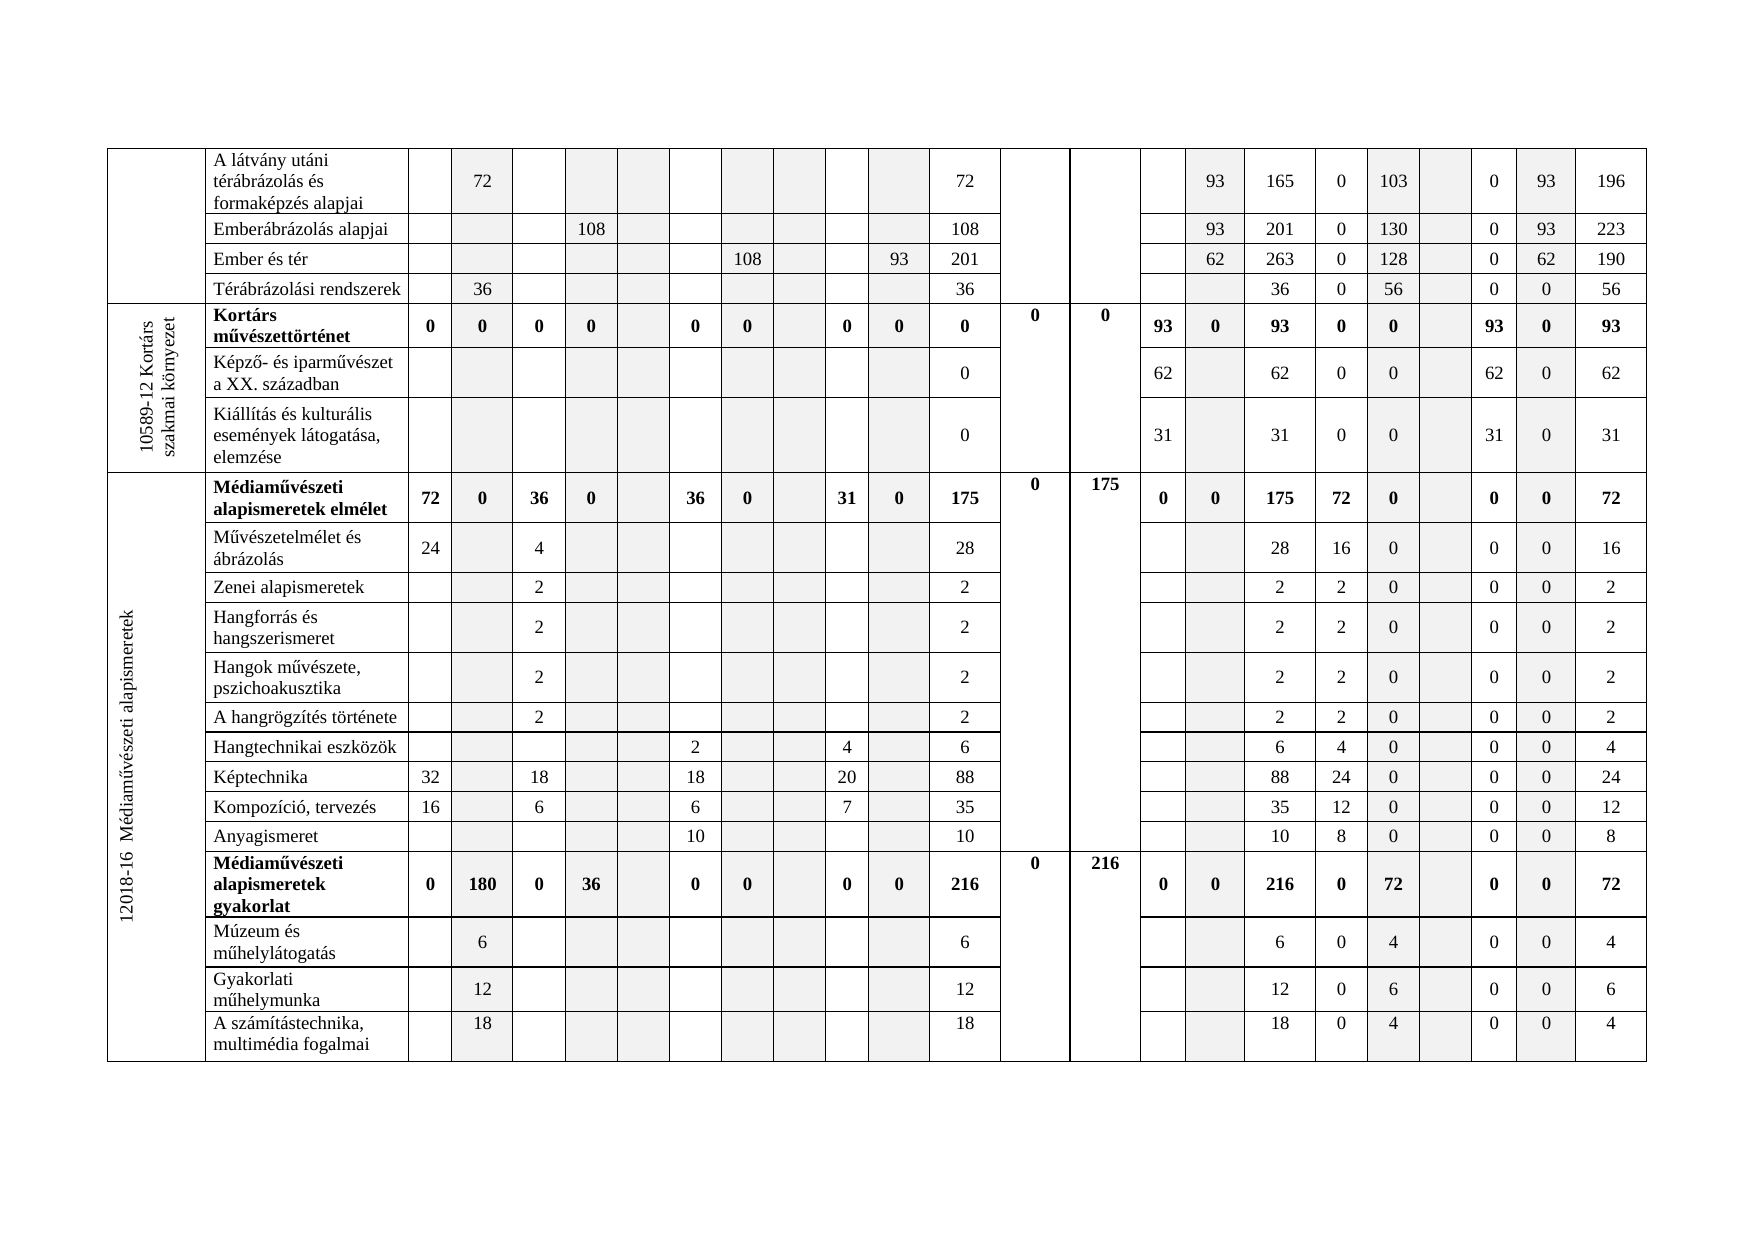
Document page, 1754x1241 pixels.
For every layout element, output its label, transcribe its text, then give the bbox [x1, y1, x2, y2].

table_cell [618, 304, 669, 347]
table_cell 2 [1316, 573, 1367, 602]
table_cell 4 [1368, 918, 1419, 966]
table_cell 0 [930, 348, 1000, 397]
table_cell [670, 603, 721, 652]
table_cell [722, 703, 773, 731]
table_cell 0 [1517, 822, 1575, 851]
table_cell [409, 1012, 451, 1061]
table_cell 0 [869, 852, 929, 916]
table_cell [1420, 214, 1471, 243]
table_cell [618, 473, 669, 522]
table_cell [1420, 304, 1471, 347]
table_cell [722, 822, 773, 851]
table_cell 6 [513, 792, 565, 821]
table_cell [452, 523, 512, 572]
table_cell [452, 244, 512, 273]
table_cell 6 [1245, 733, 1315, 761]
table_cell 201 [930, 244, 1000, 273]
table_cell [409, 703, 451, 731]
table_cell [1420, 398, 1471, 472]
table_cell 93 [1472, 304, 1516, 347]
table_cell 175 [930, 473, 1000, 522]
table_cell [1141, 244, 1185, 273]
table_cell 2 [1245, 653, 1315, 702]
table_cell Zenei alapismeretek [206, 573, 408, 602]
table_cell 36 [1245, 274, 1315, 303]
table_cell [409, 918, 451, 966]
table_cell 196 [1576, 149, 1646, 213]
table_cell 0 [1472, 523, 1516, 572]
table_cell Médiaművészeti alapismeretek elmélet [206, 473, 408, 522]
table_cell 2 [1245, 573, 1315, 602]
table_cell 7 [826, 792, 868, 821]
table_cell [869, 214, 929, 243]
table_cell [618, 573, 669, 602]
table_cell 0 [1472, 792, 1516, 821]
table_cell 32 [409, 762, 451, 791]
table_cell 0 [1472, 822, 1516, 851]
table_cell 216 [1245, 852, 1315, 916]
table_cell [452, 348, 512, 397]
table_cell [1420, 792, 1471, 821]
table_cell [513, 274, 565, 303]
table_cell 31 [1245, 398, 1315, 472]
table_cell [774, 822, 825, 851]
table_cell 190 [1576, 244, 1646, 273]
table_cell [670, 398, 721, 472]
table_cell 0 [1517, 274, 1575, 303]
table_cell 0 [869, 473, 929, 522]
table_cell [1186, 918, 1244, 966]
table_cell [1141, 703, 1185, 731]
table_cell 2 [1576, 603, 1646, 652]
table_cell [618, 274, 669, 303]
table_cell [1141, 1012, 1185, 1061]
table_cell [1141, 603, 1185, 652]
table_cell 72 [1368, 852, 1419, 916]
table_cell 216 [930, 852, 1000, 916]
table_cell [566, 348, 617, 397]
table_cell 0 [1472, 473, 1516, 522]
table_cell 0 [1001, 304, 1069, 472]
table_cell 6 [930, 918, 1000, 966]
table_cell [722, 214, 773, 243]
table_cell [1420, 473, 1471, 522]
table_cell 36 [452, 274, 512, 303]
table_cell [618, 1012, 669, 1061]
table_cell Hangtechnikai eszközök [206, 733, 408, 761]
table_cell 0 [1517, 733, 1575, 761]
table_cell [774, 274, 825, 303]
table_cell [826, 244, 868, 273]
table_cell 31 [1576, 398, 1646, 472]
table_cell 0 [1472, 703, 1516, 731]
table_cell [618, 348, 669, 397]
table_cell [826, 573, 868, 602]
table_cell 2 [1576, 703, 1646, 731]
table_cell [670, 348, 721, 397]
table_cell 56 [1368, 274, 1419, 303]
table_cell [618, 653, 669, 702]
table_cell 62 [1576, 348, 1646, 397]
table_cell 62 [1141, 348, 1185, 397]
table_cell 0 [1368, 762, 1419, 791]
table_cell 0 [722, 852, 773, 916]
table_cell 0 [1517, 523, 1575, 572]
table_cell 36 [670, 473, 721, 522]
table_cell 35 [930, 792, 1000, 821]
table_cell 62 [1245, 348, 1315, 397]
table_cell [1186, 573, 1244, 602]
table_cell [722, 762, 773, 791]
table_cell 0 [1316, 852, 1367, 916]
table_cell 62 [1472, 348, 1516, 397]
table_cell [1186, 822, 1244, 851]
table_cell 0 [1316, 244, 1367, 273]
table_cell [774, 304, 825, 347]
table_cell [869, 792, 929, 821]
table_cell 0 [1517, 304, 1575, 347]
table_cell 2 [513, 573, 565, 602]
table_cell [670, 523, 721, 572]
table_cell [566, 792, 617, 821]
table_cell 0 [1472, 274, 1516, 303]
table_cell [826, 968, 868, 1011]
table_cell 0 [1472, 149, 1516, 213]
table_cell [869, 1012, 929, 1061]
table_cell [1141, 822, 1185, 851]
table_cell 0 [1316, 968, 1367, 1011]
table_cell [513, 348, 565, 397]
table_cell [566, 274, 617, 303]
table_cell 0 [1517, 348, 1575, 397]
table_cell 0 [670, 304, 721, 347]
table_cell 0 [1368, 573, 1419, 602]
table_cell [774, 918, 825, 966]
table_cell [722, 274, 773, 303]
table_cell [869, 762, 929, 791]
table_cell [618, 918, 669, 966]
table_cell 2 [1576, 573, 1646, 602]
table_cell 0 [452, 473, 512, 522]
table_cell [452, 398, 512, 472]
table_cell [566, 822, 617, 851]
table_cell [774, 473, 825, 522]
table_cell [452, 653, 512, 702]
table_cell [869, 398, 929, 472]
table_cell 12 [1576, 792, 1646, 821]
table_cell 93 [1186, 149, 1244, 213]
table_cell 35 [1245, 792, 1315, 821]
table_cell 0 [1368, 822, 1419, 851]
table_cell [513, 822, 565, 851]
table_cell 2 [930, 603, 1000, 652]
table_cell Kortárs művészettörténet [206, 304, 408, 347]
table_cell [670, 274, 721, 303]
table_cell 180 [452, 852, 512, 916]
table_cell 4 [1316, 733, 1367, 761]
table_cell A számítástechnika, multimédia fogalmai [206, 1012, 408, 1061]
table_cell 10 [1245, 822, 1315, 851]
table_cell 72 [409, 473, 451, 522]
table_cell 175 [1071, 473, 1140, 851]
table_cell [826, 274, 868, 303]
table_cell 2 [670, 733, 721, 761]
table_cell 0 [1472, 733, 1516, 761]
table_cell [618, 762, 669, 791]
table_cell 18 [930, 1012, 1000, 1061]
table_cell [826, 1012, 868, 1061]
table_cell [1420, 703, 1471, 731]
table_cell 0 [930, 304, 1000, 347]
table_cell [722, 348, 773, 397]
table_cell [566, 762, 617, 791]
table_cell 12 [452, 968, 512, 1011]
table_cell 0 [1517, 792, 1575, 821]
table_cell 24 [1576, 762, 1646, 791]
table_cell [826, 918, 868, 966]
table_cell [409, 653, 451, 702]
table_cell [1141, 523, 1185, 572]
table_cell 18 [1245, 1012, 1315, 1061]
table_cell [618, 733, 669, 761]
table_cell [1186, 762, 1244, 791]
table_cell 417 [1071, 149, 1140, 303]
table_cell A látvány utáni térábrázolás és formaképzés alapjai [206, 149, 408, 213]
table_cell 24 [1316, 762, 1367, 791]
table_cell [774, 792, 825, 821]
table_cell [618, 214, 669, 243]
table_cell [869, 348, 929, 397]
table_cell 72 [930, 149, 1000, 213]
table_cell [1420, 918, 1471, 966]
table_cell [670, 1012, 721, 1061]
table_cell 0 [1517, 398, 1575, 472]
table_cell 31 [1141, 398, 1185, 472]
table_cell [1420, 274, 1471, 303]
table_cell [1186, 653, 1244, 702]
table_cell 62 [1517, 244, 1575, 273]
table_cell 36 [930, 274, 1000, 303]
table_cell [1186, 792, 1244, 821]
table_cell 165 [1245, 149, 1315, 213]
table_cell 6 [930, 733, 1000, 761]
table_cell 0 [566, 304, 617, 347]
table_cell [409, 573, 451, 602]
table_cell [722, 1012, 773, 1061]
table_cell 0 [1071, 304, 1140, 472]
table_cell [722, 918, 773, 966]
table_cell [1186, 523, 1244, 572]
table_cell [1141, 573, 1185, 602]
table_cell [566, 244, 617, 273]
table_cell [670, 573, 721, 602]
table_cell [1186, 603, 1244, 652]
table_cell 0 [930, 398, 1000, 472]
table_cell 4 [513, 523, 565, 572]
table_cell [1420, 733, 1471, 761]
table_cell [774, 149, 825, 213]
table_cell 0 [513, 304, 565, 347]
table_cell [409, 244, 451, 273]
table_cell [409, 968, 451, 1011]
table_cell [1186, 398, 1244, 472]
table_cell 4 [1576, 1012, 1646, 1061]
table_cell [869, 149, 929, 213]
table_cell 6 [1245, 918, 1315, 966]
table_cell 0 [722, 304, 773, 347]
table_cell [826, 523, 868, 572]
table_cell [452, 762, 512, 791]
table_cell 93 [1517, 149, 1575, 213]
table_cell [1141, 762, 1185, 791]
table_cell 16 [409, 792, 451, 821]
table_cell [1420, 852, 1471, 916]
table_cell 0 [1368, 703, 1419, 731]
table_cell 56 [1576, 274, 1646, 303]
table_cell [869, 653, 929, 702]
table_cell 31 [826, 473, 868, 522]
table_cell 2 [1316, 703, 1367, 731]
table_cell 6 [1576, 968, 1646, 1011]
table_cell 103 [1368, 149, 1419, 213]
table_cell 263 [1245, 244, 1315, 273]
table_cell [618, 822, 669, 851]
table_cell 0 [1316, 1012, 1367, 1061]
table_cell [618, 398, 669, 472]
table_cell [869, 274, 929, 303]
table_cell [826, 603, 868, 652]
table_cell 12 [1245, 968, 1315, 1011]
table_cell Képtechnika [206, 762, 408, 791]
table_cell 0 [1517, 653, 1575, 702]
table_cell [618, 244, 669, 273]
table_cell 0 [1316, 348, 1367, 397]
table_cell [826, 398, 868, 472]
table_cell 0 [722, 473, 773, 522]
table_cell 0 [1368, 523, 1419, 572]
table_cell 0 [1316, 149, 1367, 213]
table_cell [566, 523, 617, 572]
table_cell Ember és tér [206, 244, 408, 273]
table_cell [869, 573, 929, 602]
table_cell 62 [1186, 244, 1244, 273]
table_cell 28 [930, 523, 1000, 572]
table_cell [722, 398, 773, 472]
table_cell [513, 398, 565, 472]
table_cell 28 [1245, 523, 1315, 572]
table_cell [452, 733, 512, 761]
table_cell 108 [566, 214, 617, 243]
table_cell 0 [1001, 149, 1069, 303]
table_cell 8 [1576, 822, 1646, 851]
table_cell [1186, 274, 1244, 303]
table_cell [513, 1012, 565, 1061]
table_cell [774, 1012, 825, 1061]
table_cell 72 [452, 149, 512, 213]
table_cell [1420, 573, 1471, 602]
table_cell 72 [1576, 852, 1646, 916]
table_cell [722, 149, 773, 213]
table_cell [869, 918, 929, 966]
table_cell Képző- és iparművészet a XX. században [206, 348, 408, 397]
table_cell 0 [1472, 214, 1516, 243]
table_cell 93 [1245, 304, 1315, 347]
table_cell [513, 733, 565, 761]
table_cell 0 [1186, 473, 1244, 522]
table_cell 93 [869, 244, 929, 273]
table_cell [869, 703, 929, 731]
table_cell [566, 398, 617, 472]
table_cell [566, 653, 617, 702]
table_cell 216 [1071, 852, 1140, 1061]
table_cell [722, 573, 773, 602]
table_cell 0 [1368, 733, 1419, 761]
table_cell [409, 274, 451, 303]
table_cell Térábrázolási rendszerek [206, 274, 408, 303]
table_cell 0 [1368, 304, 1419, 347]
table_cell [1420, 149, 1471, 213]
table_cell [774, 348, 825, 397]
table_cell 93 [1186, 214, 1244, 243]
table_cell 36 [566, 852, 617, 916]
table_cell [670, 149, 721, 213]
table_cell 0 [566, 473, 617, 522]
table_cell 0 [670, 852, 721, 916]
table_cell Hangok művészete, pszichoakusztika [206, 653, 408, 702]
table_cell [722, 523, 773, 572]
table_cell [722, 603, 773, 652]
table_cell [1141, 149, 1185, 213]
table_cell 0 [1368, 473, 1419, 522]
table_cell [1420, 1012, 1471, 1061]
table_cell [409, 733, 451, 761]
table_cell 0 [513, 852, 565, 916]
table_cell [869, 822, 929, 851]
table_cell [618, 792, 669, 821]
table_cell 16 [1316, 523, 1367, 572]
table_cell 0 [1472, 852, 1516, 916]
table_cell [513, 968, 565, 1011]
table_cell 4 [826, 733, 868, 761]
table_cell [409, 398, 451, 472]
table_cell 0 [1472, 603, 1516, 652]
table_cell [670, 703, 721, 731]
table_cell [722, 792, 773, 821]
table_cell 130 [1368, 214, 1419, 243]
table_cell [1420, 822, 1471, 851]
table_cell 0 [826, 852, 868, 916]
table_cell 6 [452, 918, 512, 966]
table_cell [826, 653, 868, 702]
table_cell 0 [1517, 703, 1575, 731]
table_cell [618, 603, 669, 652]
table_cell 4 [1576, 733, 1646, 761]
table_cell [409, 603, 451, 652]
table_cell 0 [1316, 398, 1367, 472]
table_cell [774, 653, 825, 702]
table_cell [566, 1012, 617, 1061]
table_cell [722, 968, 773, 1011]
table_cell 0 [1517, 918, 1575, 966]
table_cell [618, 523, 669, 572]
table_cell [1186, 733, 1244, 761]
table_cell 0 [1001, 473, 1069, 851]
table_cell 0 [1368, 792, 1419, 821]
table_cell [1141, 792, 1185, 821]
table_cell [774, 733, 825, 761]
table_cell Kompozíció, tervezés [206, 792, 408, 821]
table_cell 2 [930, 653, 1000, 702]
table_cell [566, 573, 617, 602]
table_cell 0 [1472, 573, 1516, 602]
table_cell [774, 703, 825, 731]
table_cell [618, 852, 669, 916]
table_cell 128 [1368, 244, 1419, 273]
table_cell [409, 348, 451, 397]
table_cell 2 [1576, 653, 1646, 702]
table_cell 0 [1472, 918, 1516, 966]
table_cell [1420, 244, 1471, 273]
table_cell Anyagismeret [206, 822, 408, 851]
table_cell 223 [1576, 214, 1646, 243]
table_cell [1420, 653, 1471, 702]
table_cell Hangforrás és hangszerismeret [206, 603, 408, 652]
table_cell [826, 214, 868, 243]
table_cell [1420, 603, 1471, 652]
table_cell [774, 968, 825, 1011]
table_cell 0 [1316, 214, 1367, 243]
table_cell [1141, 653, 1185, 702]
table_cell Múzeum és műhelylátogatás [206, 918, 408, 966]
table_cell 2 [1245, 603, 1315, 652]
table_cell 20 [826, 762, 868, 791]
table_cell 0 [1472, 762, 1516, 791]
table_cell [1186, 1012, 1244, 1061]
table_cell 24 [409, 523, 451, 572]
table_cell 0 [1517, 968, 1575, 1011]
table_cell 0 [1316, 918, 1367, 966]
table_cell 0 [1368, 348, 1419, 397]
table_cell [774, 398, 825, 472]
table_cell [1420, 348, 1471, 397]
table_cell [774, 603, 825, 652]
table_cell 0 [1517, 852, 1575, 916]
table_cell 2 [930, 703, 1000, 731]
table_cell 0 [1316, 274, 1367, 303]
table_cell 12 [930, 968, 1000, 1011]
table_cell 0 [1186, 852, 1244, 916]
table_cell 0 [1517, 473, 1575, 522]
table_cell 201 [1245, 214, 1315, 243]
table_cell 88 [930, 762, 1000, 791]
table_cell [513, 149, 565, 213]
table_cell [670, 214, 721, 243]
table_cell [566, 918, 617, 966]
table_cell Médiaművészeti alapismeretek gyakorlat [206, 852, 408, 916]
table_cell 0 [1472, 653, 1516, 702]
table_cell 93 [1576, 304, 1646, 347]
table_cell [618, 968, 669, 1011]
table_cell [566, 968, 617, 1011]
table_cell 2 [1245, 703, 1315, 731]
table_cell 10 [670, 822, 721, 851]
table_cell [1141, 274, 1185, 303]
table_cell 88 [1245, 762, 1315, 791]
table_cell [774, 244, 825, 273]
table_cell [1420, 968, 1471, 1011]
table_cell [409, 822, 451, 851]
table_cell [452, 214, 512, 243]
table_cell 0 [1368, 398, 1419, 472]
table_cell [826, 149, 868, 213]
table_cell [774, 573, 825, 602]
table_cell 6 [670, 792, 721, 821]
table_cell 72 [1576, 473, 1646, 522]
table_cell [869, 603, 929, 652]
table_cell 12 [1316, 792, 1367, 821]
table_cell [869, 968, 929, 1011]
table_cell [826, 822, 868, 851]
table_cell [774, 523, 825, 572]
table_cell 72 [1316, 473, 1367, 522]
table_cell 0 [1517, 573, 1575, 602]
table_cell [513, 918, 565, 966]
table_cell [618, 149, 669, 213]
table_cell 36 [513, 473, 565, 522]
table_cell 108 [930, 214, 1000, 243]
table_cell Emberábrázolás alapjai [206, 214, 408, 243]
table_cell 0 [452, 304, 512, 347]
table_cell 0 [1472, 244, 1516, 273]
table_cell 2 [1316, 653, 1367, 702]
table_cell [566, 603, 617, 652]
table_cell [670, 653, 721, 702]
table_cell [1141, 214, 1185, 243]
table_cell 0 [869, 304, 929, 347]
table_cell [566, 703, 617, 731]
table_cell 2 [513, 703, 565, 731]
table_cell 2 [930, 573, 1000, 602]
table_cell 8 [1316, 822, 1367, 851]
table_cell [566, 733, 617, 761]
table_cell 2 [513, 603, 565, 652]
table_cell 18 [670, 762, 721, 791]
table_cell [722, 733, 773, 761]
table_cell [566, 149, 617, 213]
table_cell [722, 653, 773, 702]
table_cell 10589-12 Kortárs szakmai környezet [108, 304, 205, 472]
table_cell [1186, 348, 1244, 397]
table_cell 18 [513, 762, 565, 791]
table_cell Kiállítás és kulturális események látogatása, elemzése [206, 398, 408, 472]
table_cell [1141, 733, 1185, 761]
table_cell 0 [1141, 473, 1185, 522]
table_cell 16 [1576, 523, 1646, 572]
table_cell [618, 703, 669, 731]
table_cell [1420, 523, 1471, 572]
table_cell 0 [409, 852, 451, 916]
table_cell [869, 733, 929, 761]
table_cell [452, 603, 512, 652]
table_cell [513, 214, 565, 243]
table_cell [826, 348, 868, 397]
table_cell [1186, 968, 1244, 1011]
table_cell 12018-16 Médiaművészeti alapismeretek [108, 473, 205, 1061]
table_cell 2 [513, 653, 565, 702]
table_cell [869, 523, 929, 572]
table_cell 93 [1141, 304, 1185, 347]
table_cell [513, 244, 565, 273]
table_cell 108 [722, 244, 773, 273]
table_cell [670, 968, 721, 1011]
table_cell 18 [452, 1012, 512, 1061]
table_cell 0 [1517, 1012, 1575, 1061]
table_cell Gyakorlati műhelymunka [206, 968, 408, 1011]
table_cell 0 [1001, 852, 1069, 1061]
table_cell 0 [1517, 603, 1575, 652]
table_cell 0 [826, 304, 868, 347]
table_cell 4 [1576, 918, 1646, 966]
table_cell Művészetelmélet és ábrázolás [206, 523, 408, 572]
table_cell 6 [1368, 968, 1419, 1011]
table_cell [452, 573, 512, 602]
table_cell [452, 822, 512, 851]
table_cell [826, 703, 868, 731]
table_cell 0 [1368, 653, 1419, 702]
table_cell [1420, 762, 1471, 791]
table_cell 31 [1472, 398, 1516, 472]
table_cell [774, 852, 825, 916]
table_cell 0 [409, 304, 451, 347]
table_cell 10 [930, 822, 1000, 851]
table_cell [774, 214, 825, 243]
table_cell [1141, 968, 1185, 1011]
table_cell [409, 214, 451, 243]
table_cell 0 [1517, 762, 1575, 791]
table_cell 2 [1316, 603, 1367, 652]
table_cell [670, 244, 721, 273]
table_cell 0 [1368, 603, 1419, 652]
table_cell [452, 792, 512, 821]
table_cell A hangrögzítés története [206, 703, 408, 731]
table_cell [1186, 703, 1244, 731]
table_cell 0 [1472, 1012, 1516, 1061]
table_cell 4 [1368, 1012, 1419, 1061]
table_cell 0 [1186, 304, 1244, 347]
table_cell 0 [1316, 304, 1367, 347]
table_cell 0 [1472, 968, 1516, 1011]
table_cell [670, 918, 721, 966]
table_cell [774, 762, 825, 791]
table_cell 0 [1141, 852, 1185, 916]
table_cell 93 [1517, 214, 1575, 243]
table_cell [1141, 918, 1185, 966]
table_cell 175 [1245, 473, 1315, 522]
table_cell [452, 703, 512, 731]
table_cell [409, 149, 451, 213]
